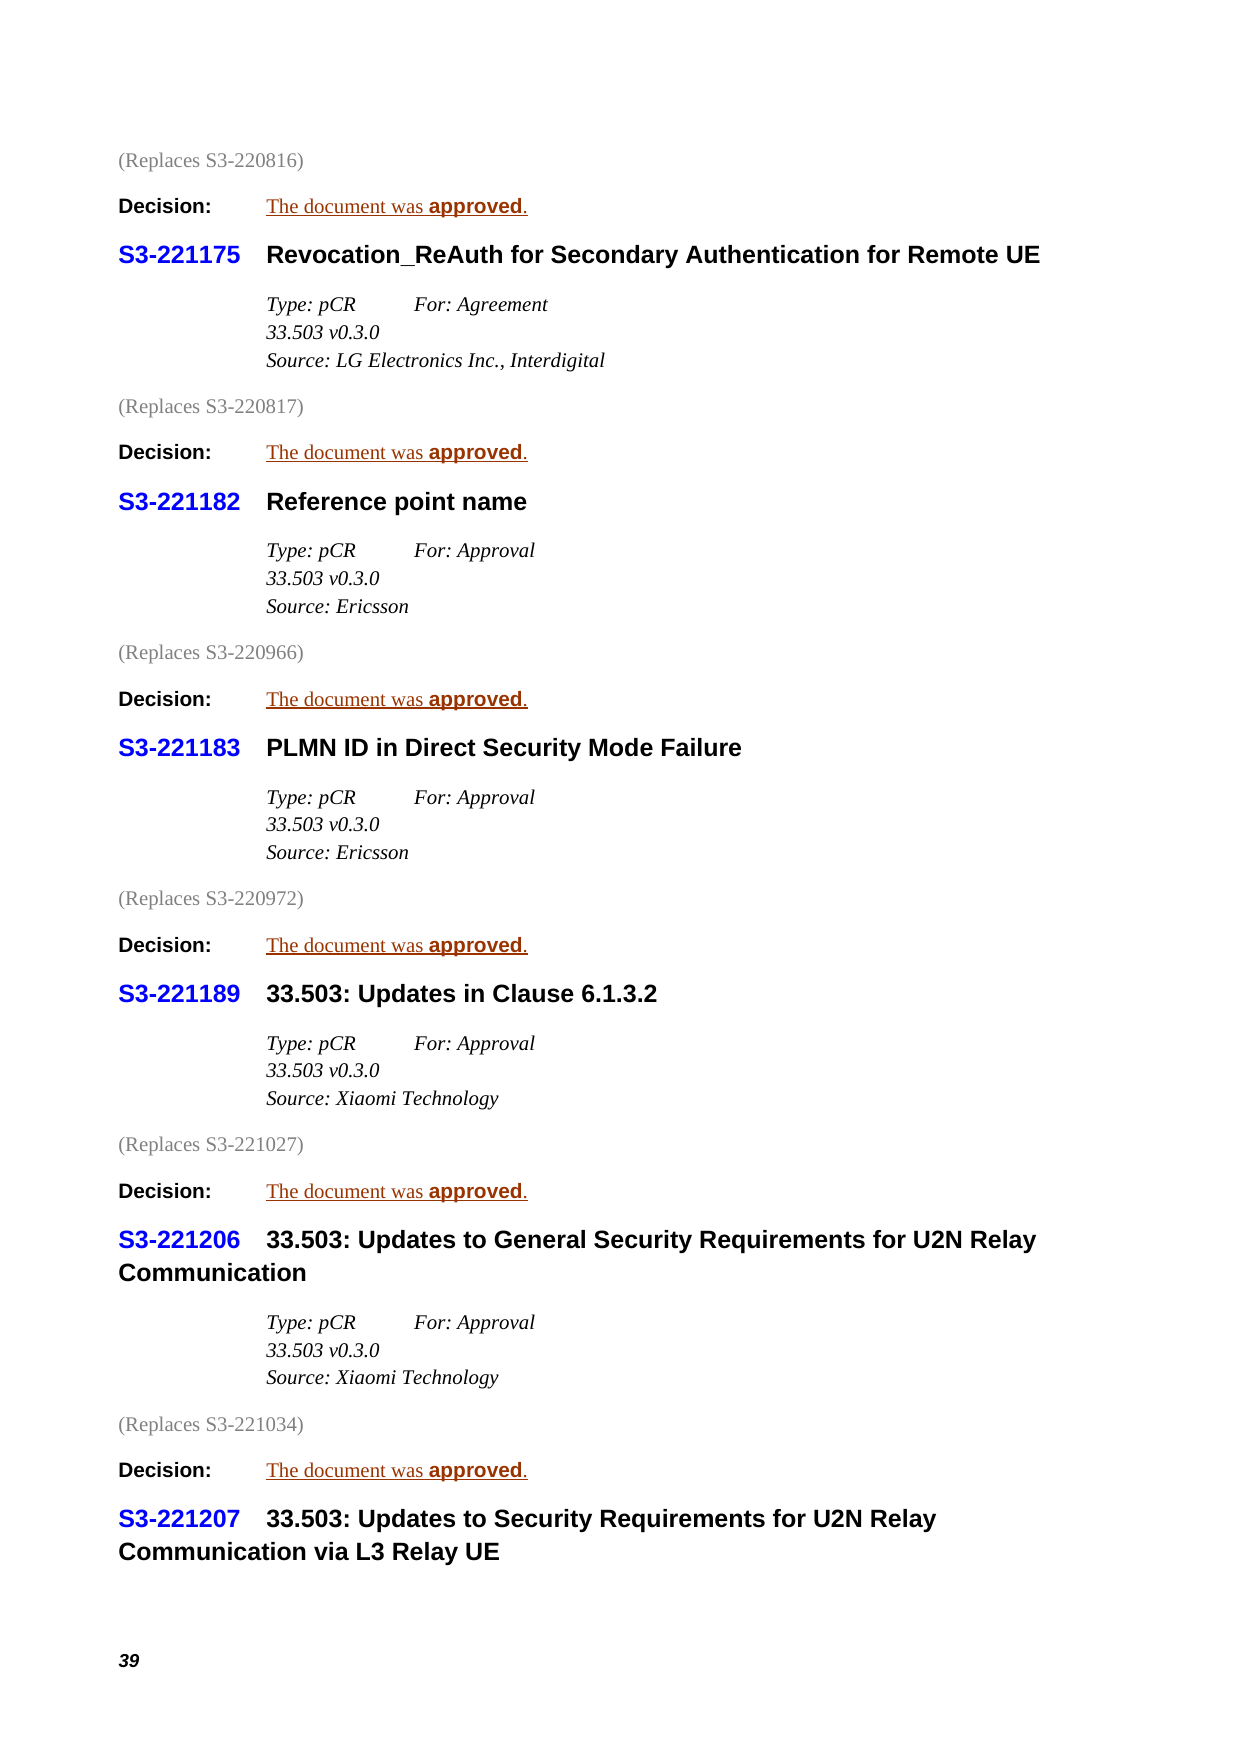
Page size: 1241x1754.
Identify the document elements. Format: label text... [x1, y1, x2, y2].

text S3-221189 33.503: Updates in Clause 6.1.3.2 [118, 979, 1122, 1008]
text Decision: The document was approved. [118, 194, 1122, 218]
text S3-221207 33.503: Updates to Security Requirements for U2N Relay Communication via L3 Relay UE [118, 1504, 1122, 1566]
text (Replaces S3-220816) [118, 148, 1122, 172]
text (Replaces S3-221027) [118, 1132, 1122, 1156]
text S3-221182 Reference point name [118, 487, 1122, 515]
text Type: pCR For: Approval 33.503 v0.3.0 Source: Ericsson [118, 538, 1122, 618]
text (Replaces S3-220817) [118, 394, 1122, 418]
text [118, 1310, 1122, 1389]
text Decision: The document was approved. [118, 932, 1122, 957]
text S3-221183 PLMN ID in Direct Security Mode Failure [118, 733, 1122, 762]
text Type: pCR For: Approval 33.503 v0.3.0 Source: Xiaomi Technology [118, 1031, 1122, 1110]
text Decision: The document was approved. [118, 686, 1122, 711]
text (Replaces S3-220972) [118, 886, 1122, 910]
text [118, 292, 1122, 372]
text Decision: The document was approved. [118, 1458, 1122, 1482]
text S3-221175 Revocation_ReAuth for Secondary Authentication for Remote UE [118, 241, 1122, 269]
text S3-221206 33.503: Updates to General Security Requirements for U2N Relay Communication [118, 1225, 1122, 1287]
text Decision: The document was approved. [118, 1179, 1122, 1203]
text (Replaces S3-221034) [118, 1411, 1122, 1436]
text Decision: The document was approved. [118, 440, 1122, 464]
text (Replaces S3-220966) [118, 640, 1122, 664]
text Type: pCR For: Approval 33.503 v0.3.0 Source: Ericsson [118, 784, 1122, 864]
